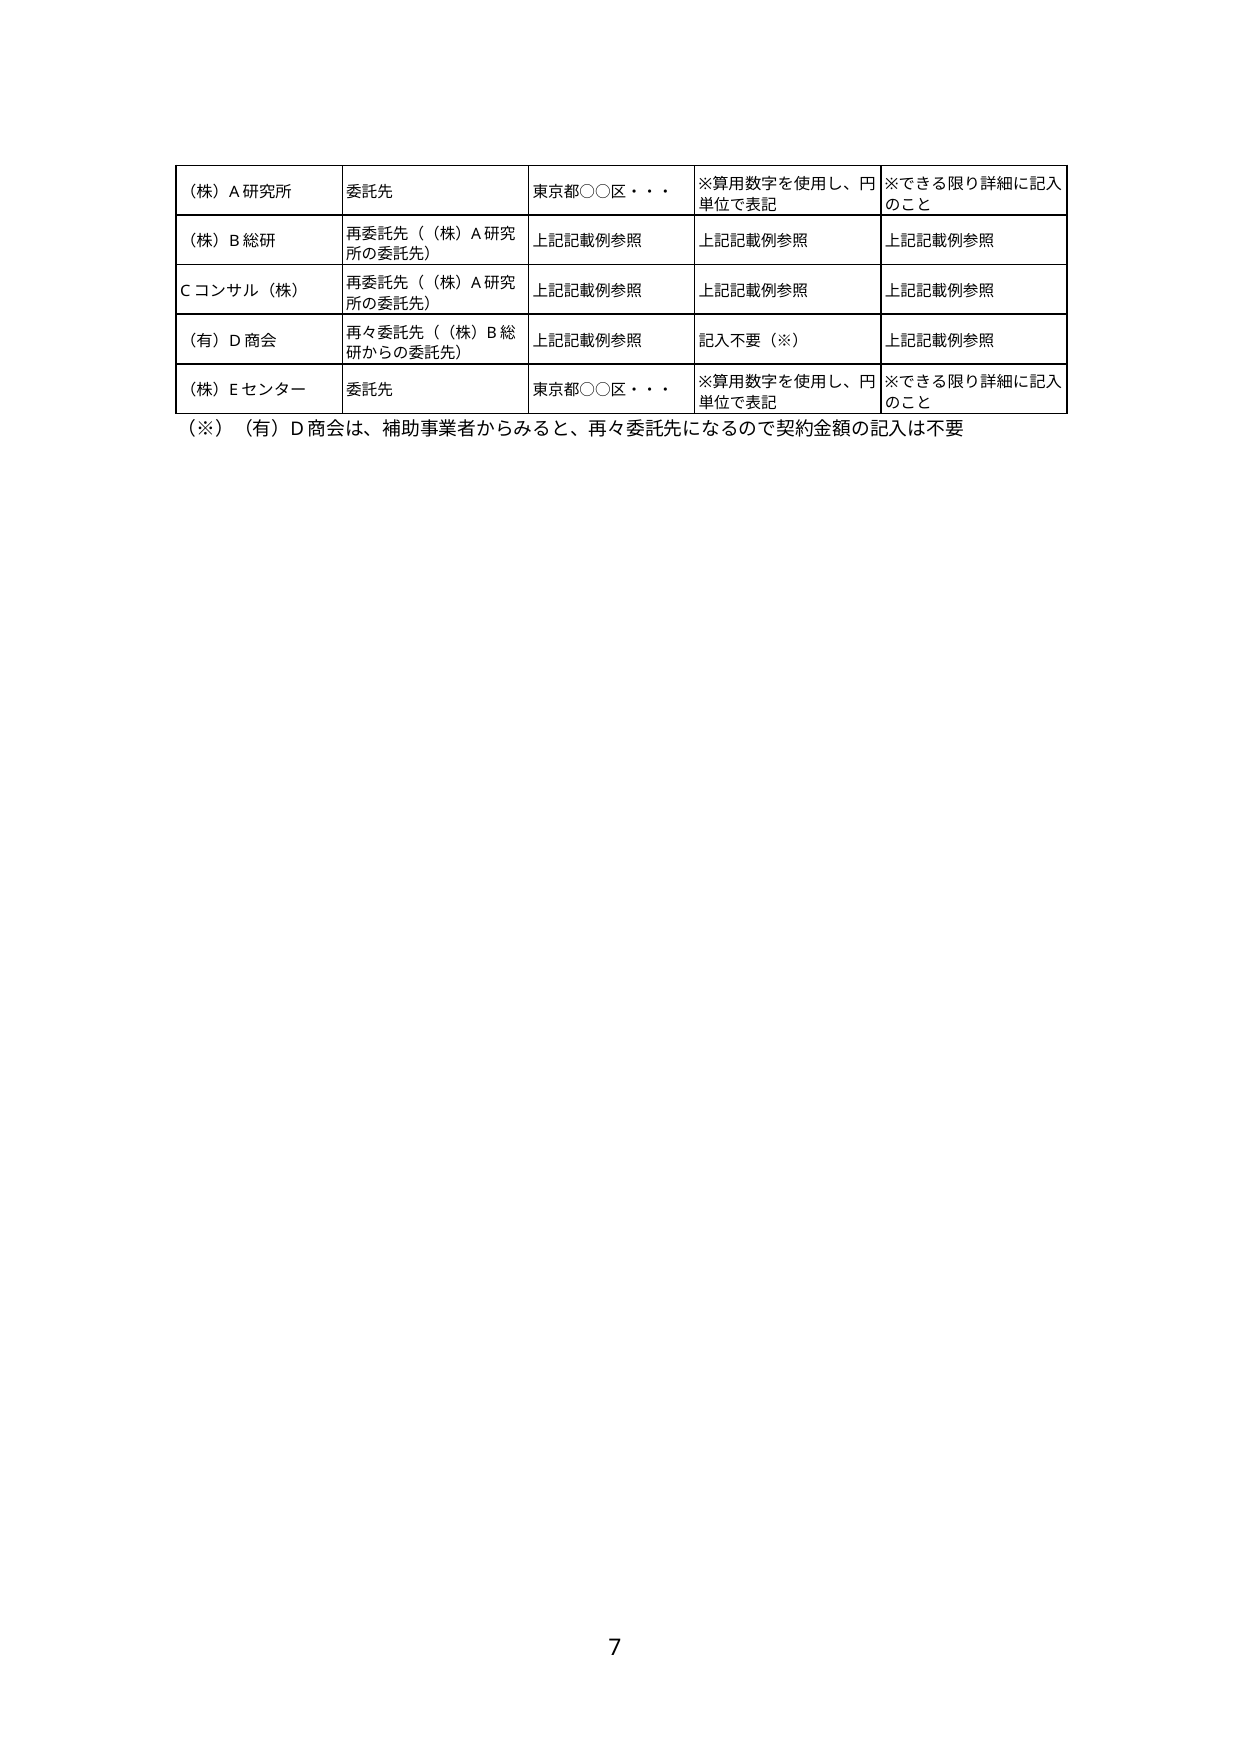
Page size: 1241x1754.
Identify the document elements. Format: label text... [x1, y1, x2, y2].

table_cell 上記記載例参照 [529, 315, 694, 363]
table_cell 上記記載例参照 [882, 216, 1066, 264]
table_cell 委託先 [343, 166, 528, 214]
table_cell 再委託先（（株）A研究 所の委託先） [343, 216, 528, 264]
table_cell ※できる限り詳細に記入 のこと [882, 166, 1066, 214]
table_cell ※算用数字を使用し、円 単位で表記 [695, 166, 880, 214]
table_cell 東京都○○区・・・ [529, 365, 694, 412]
table_cell ※算用数字を使用し、円 単位で表記 [695, 365, 880, 412]
table_cell Cコンサル（株） [177, 265, 342, 313]
table_cell ※できる限り詳細に記入 のこと [882, 365, 1066, 412]
table_cell 上記記載例参照 [529, 265, 694, 313]
table_cell 再委託先（（株）A研究 所の委託先） [343, 265, 528, 313]
table_cell 上記記載例参照 [882, 315, 1066, 363]
table_cell 記入不要（※） [695, 315, 880, 363]
table_cell 上記記載例参照 [529, 216, 694, 264]
table_cell （株）A研究所 [177, 166, 342, 214]
table_cell 上記記載例参照 [882, 265, 1066, 313]
text （※）（有）D商会は、補助事業者からみると、再々委託先になるので契約金額の記入は不要 [178, 414, 1130, 441]
table_cell （株）Eセンター [177, 365, 342, 412]
table_cell 東京都○○区・・・ [529, 166, 694, 214]
table_cell 委託先 [343, 365, 528, 412]
table_cell （有）D商会 [177, 315, 342, 363]
table_cell 再々委託先（（株）B総 研からの委託先） [343, 315, 528, 363]
table_cell （株）B総研 [177, 216, 342, 264]
table_cell 上記記載例参照 [695, 265, 880, 313]
table_cell 上記記載例参照 [695, 216, 880, 264]
